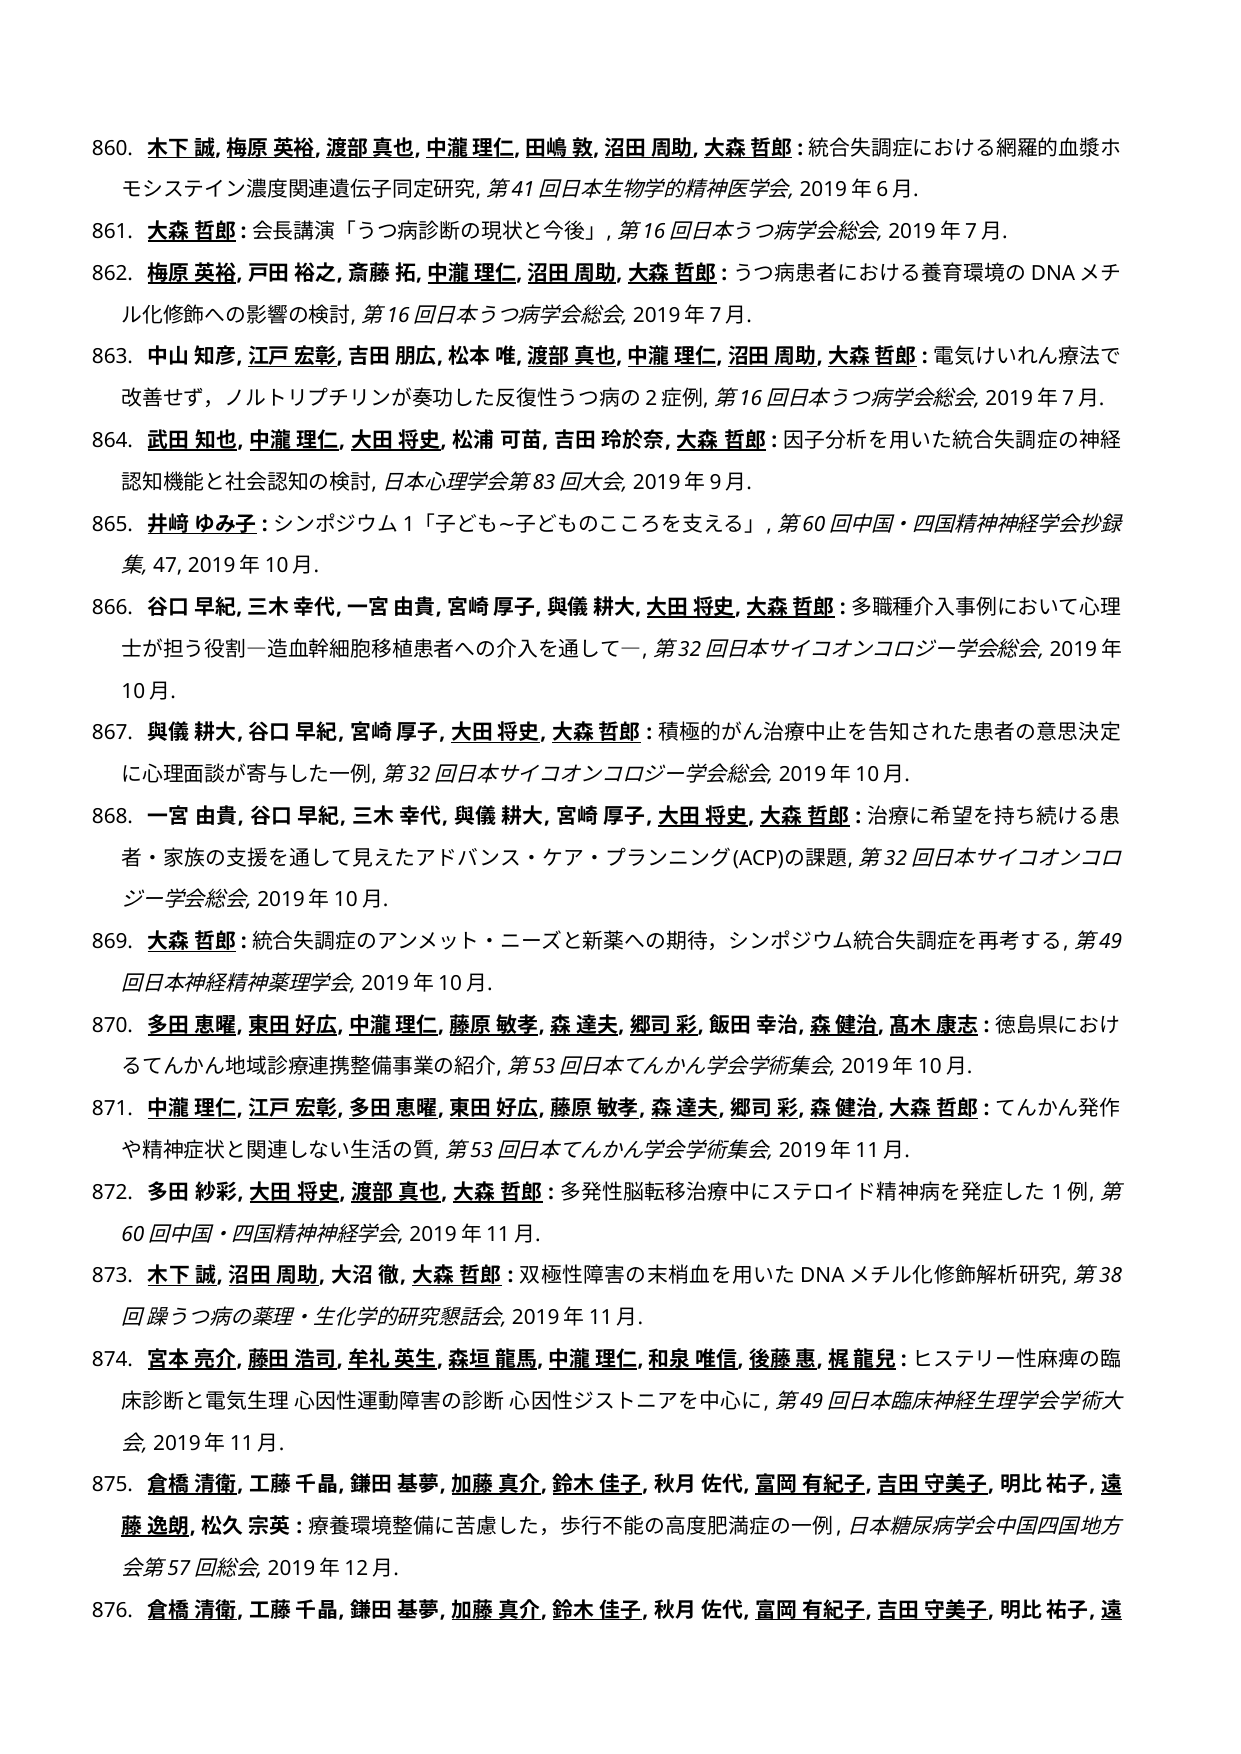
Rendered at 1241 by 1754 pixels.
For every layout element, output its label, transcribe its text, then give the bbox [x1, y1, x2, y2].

list 井﨑 ゆみ子 : シンポジウム1「子ども∼子どものこころを支える」, 第60回中国・四国精神神経学会抄録集, 47, 2019年10月. [92, 501, 1122, 584]
list 中瀧 理仁, 江戸 宏彰, 多田 恵曜, 東田 好広, 藤原 敏孝, 森 達夫, 郷司 彩, 森 健治, 大森 哲郎 : てんかん発作や精神症状と関連しない生活の質, 第53回日本てんかん学会学術集会, 2019年11月. [92, 1086, 1122, 1169]
list 多田 恵曜, 東田 好広, 中瀧 理仁, 藤原 敏孝, 森 達夫, 郷司 彩, 飯田 幸治, 森 健治, 髙木 康志 : 徳島県におけるてんかん地域診療連携整備事業の紹介, 第53回日本てんかん学会学術集会, 2019年10月. [92, 1002, 1122, 1086]
list 木下 誠, 沼田 周助, 大沼 徹, 大森 哲郎 : 双極性障害の末梢血を用いたDNAメチル化修飾解析研究, 第38回 躁うつ病の薬理・生化学的研究懇話会, 2019年11月. [92, 1253, 1122, 1336]
list 多田 紗彩, 大田 将史, 渡部 真也, 大森 哲郎 : 多発性脳転移治療中にステロイド精神病を発症した1例, 第60回中国・四国精神神経学会, 2019年11月. [92, 1169, 1122, 1253]
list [92, 1462, 1122, 1587]
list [92, 1587, 1122, 1629]
list 木下 誠, 梅原 英裕, 渡部 真也, 中瀧 理仁, 田嶋 敦, 沼田 周助, 大森 哲郎 : 統合失調症における網羅的血漿ホモシステイン濃度関連遺伝子同定研究, 第41回日本生物学的精神医学会, 2019年6月. [92, 125, 1122, 209]
list 與儀 耕大, 谷口 早紀, 宮崎 厚子, 大田 将史, 大森 哲郎 : 積極的がん治療中止を告知された患者の意思決定に心理面談が寄与した一例, 第32回日本サイコオンコロジー学会総会, 2019年10月. [92, 710, 1122, 793]
list 谷口 早紀, 三木 幸代, 一宮 由貴, 宮崎 厚子, 與儀 耕大, 大田 将史, 大森 哲郎 : 多職種介入事例において心理士が担う役割―造血幹細胞移植患者への介入を通して―, 第32回日本サイコオンコロジー学会総会, 2019年10月. [92, 584, 1122, 710]
list 宮本 亮介, 藤田 浩司, 牟礼 英生, 森垣 龍馬, 中瀧 理仁, 和泉 唯信, 後藤 惠, 梶 龍兒 : ヒステリー性麻痺の臨床診断と電気生理 心因性運動障害の診断 心因性ジストニアを中心に, 第49回日本臨床神経生理学会学術大会, 2019年11月. [92, 1336, 1122, 1462]
list 大森 哲郎 : 統合失調症のアンメット・ニーズと新薬への期待，シンポジウム統合失調症を再考する, 第49回日本神経精神薬理学会, 2019年10月. [92, 919, 1122, 1002]
list 梅原 英裕, 戸田 裕之, 斎藤 拓, 中瀧 理仁, 沼田 周助, 大森 哲郎 : うつ病患者における養育環境のDNAメチル化修飾への影響の検討, 第16回日本うつ病学会総会, 2019年7月. [92, 250, 1122, 334]
list 中山 知彦, 江戸 宏彰, 吉田 朋広, 松本 唯, 渡部 真也, 中瀧 理仁, 沼田 周助, 大森 哲郎 : 電気けいれん療法で改善せず，ノルトリプチリンが奏功した反復性うつ病の2症例, 第16回日本うつ病学会総会, 2019年7月. [92, 334, 1122, 417]
list 大森 哲郎 : 会長講演「うつ病診断の現状と今後」, 第16回日本うつ病学会総会, 2019年7月. [92, 209, 1122, 250]
list 武田 知也, 中瀧 理仁, 大田 将史, 松浦 可苗, 吉田 玲於奈, 大森 哲郎 : 因子分析を用いた統合失調症の神経認知機能と社会認知の検討, 日本心理学会第83回大会, 2019年9月. [92, 417, 1122, 501]
list 一宮 由貴, 谷口 早紀, 三木 幸代, 與儀 耕大, 宮崎 厚子, 大田 将史, 大森 哲郎 : 治療に希望を持ち続ける患者・家族の支援を通して見えたアドバンス・ケア・プランニング(ACP)の課題, 第32回日本サイコオンコロジー学会総会, 2019年10月. [92, 793, 1122, 919]
